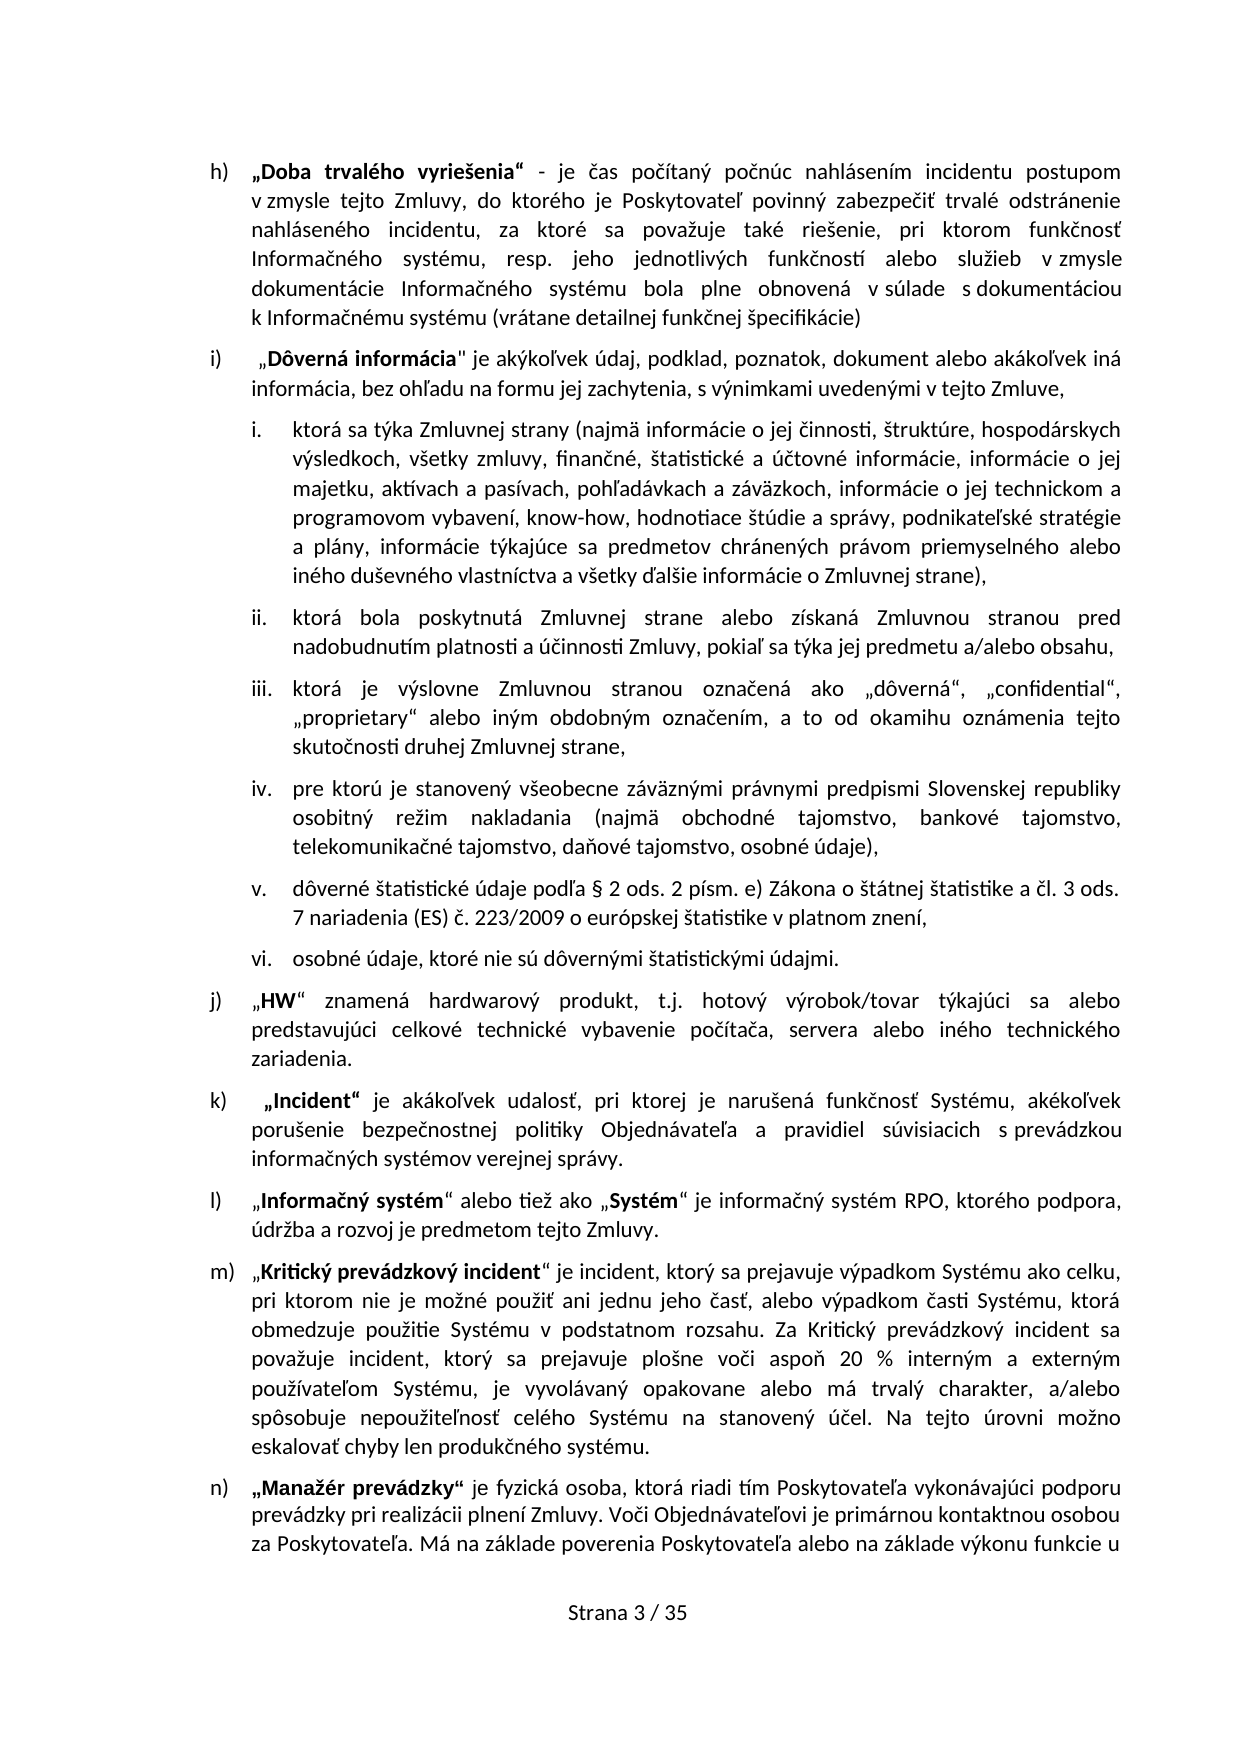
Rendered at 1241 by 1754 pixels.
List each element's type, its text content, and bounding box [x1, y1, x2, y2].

list „Kritický prevádzkový incident“ je incident, ktorý sa prejavuje výpadkom Systému ako celku, pri ktorom nie je možné použiť ani jednu jeho časť, alebo výpadkom časti Systému, ktorá obmedzuje použitie Systému v podstatnom rozsahu. Za Kritický prevádzkový incident sa považuje incident, ktorý sa prejavuje plošne voči aspoň 20 % interným a externým používateľom Systému, je vyvolávaný opakovane alebo má trvalý charakter, a/alebo spôsobuje nepoužiteľnosť celého Systému na stanovený účel. Na tejto úrovni možno eskalovať chyby len produkčného systému. [210, 1256, 1122, 1460]
list ktorá je výslovne Zmluvnou stranou označená ako „dôverná“, „confidential“, „proprietary“ alebo iným obdobným označením, a to od okamihu oznámenia tejto skutočnosti druhej Zmluvnej strane, [251, 673, 1122, 760]
list „Doba trvalého vyriešenia“ - je čas počítaný počnúc nahlásením incidentu postupom v zmysle tejto Zmluvy, do ktorého je Poskytovateľ povinný zabezpečiť trvalé odstránenie nahláseného incidentu, za ktoré sa považuje také riešenie, pri ktorom funkčnosť Informačného systému, resp. jeho jednotlivých funkčností alebo služieb v zmysle dokumentácie Informačného systému bola plne obnovená v súlade s dokumentáciou k Informačnému systému (vrátane detailnej funkčnej špecifikácie) [210, 156, 1122, 331]
list ktorá bola poskytnutá Zmluvnej strane alebo získaná Zmluvnou stranou pred nadobudnutím platnosti a účinnosti Zmluvy, pokiaľ sa týka jej predmetu a/alebo obsahu, [251, 602, 1122, 660]
list ktorá sa týka Zmluvnej strany (najmä informácie o jej činnosti, štruktúre, hospodárskych výsledkoch, všetky zmluvy, finančné, štatistické a účtovné informácie, informácie o jej majetku, aktívach a pasívach, pohľadávkach a záväzkoch, informácie o jej technickom a programovom vybavení, know-how, hodnotiace štúdie a správy, podnikateľské stratégie a plány, informácie týkajúce sa predmetov chránených právom priemyselného alebo iného duševného vlastníctva a všetky ďalšie informácie o Zmluvnej strane), [251, 414, 1122, 589]
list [210, 1473, 1122, 1557]
list osobné údaje, ktoré nie sú dôvernými štatistickými údajmi. [251, 943, 1122, 973]
list „Informačný systém“ alebo tiež ako „Systém“ je informačný systém RPO, ktorého podpora, údržba a rozvoj je predmetom tejto Zmluvy. [210, 1185, 1122, 1243]
list dôverné štatistické údaje podľa § 2 ods. 2 písm. e) Zákona o štátnej štatistike a čl. 3 ods. 7 nariadenia (ES) č. 223/2009 o európskej štatistike v platnom znení, [251, 873, 1122, 931]
list pre ktorú je stanovený všeobecne záväznými právnymi predpismi Slovenskej republiky osobitný režim nakladania (najmä obchodné tajomstvo, bankové tajomstvo, telekomunikačné tajomstvo, daňové tajomstvo, osobné údaje), [251, 773, 1122, 860]
list „HW“ znamená hardwarový produkt, t.j. hotový výrobok/tovar týkajúci sa alebo predstavujúci celkové technické vybavenie počítača, servera alebo iného technického zariadenia. [210, 985, 1122, 1073]
list „Dôverná informácia" je akýkoľvek údaj, podklad, poznatok, dokument alebo akákoľvek iná informácia, bez ohľadu na formu jej zachytenia, s výnimkami uvedenými v tejto Zmluve, [210, 343, 1122, 402]
list „Incident“ je akákoľvek udalosť, pri ktorej je narušená funkčnosť Systému, akékoľvek porušenie bezpečnostnej politiky Objednávateľa a pravidiel súvisiacich s prevádzkou informačných systémov verejnej správy. [210, 1085, 1122, 1173]
